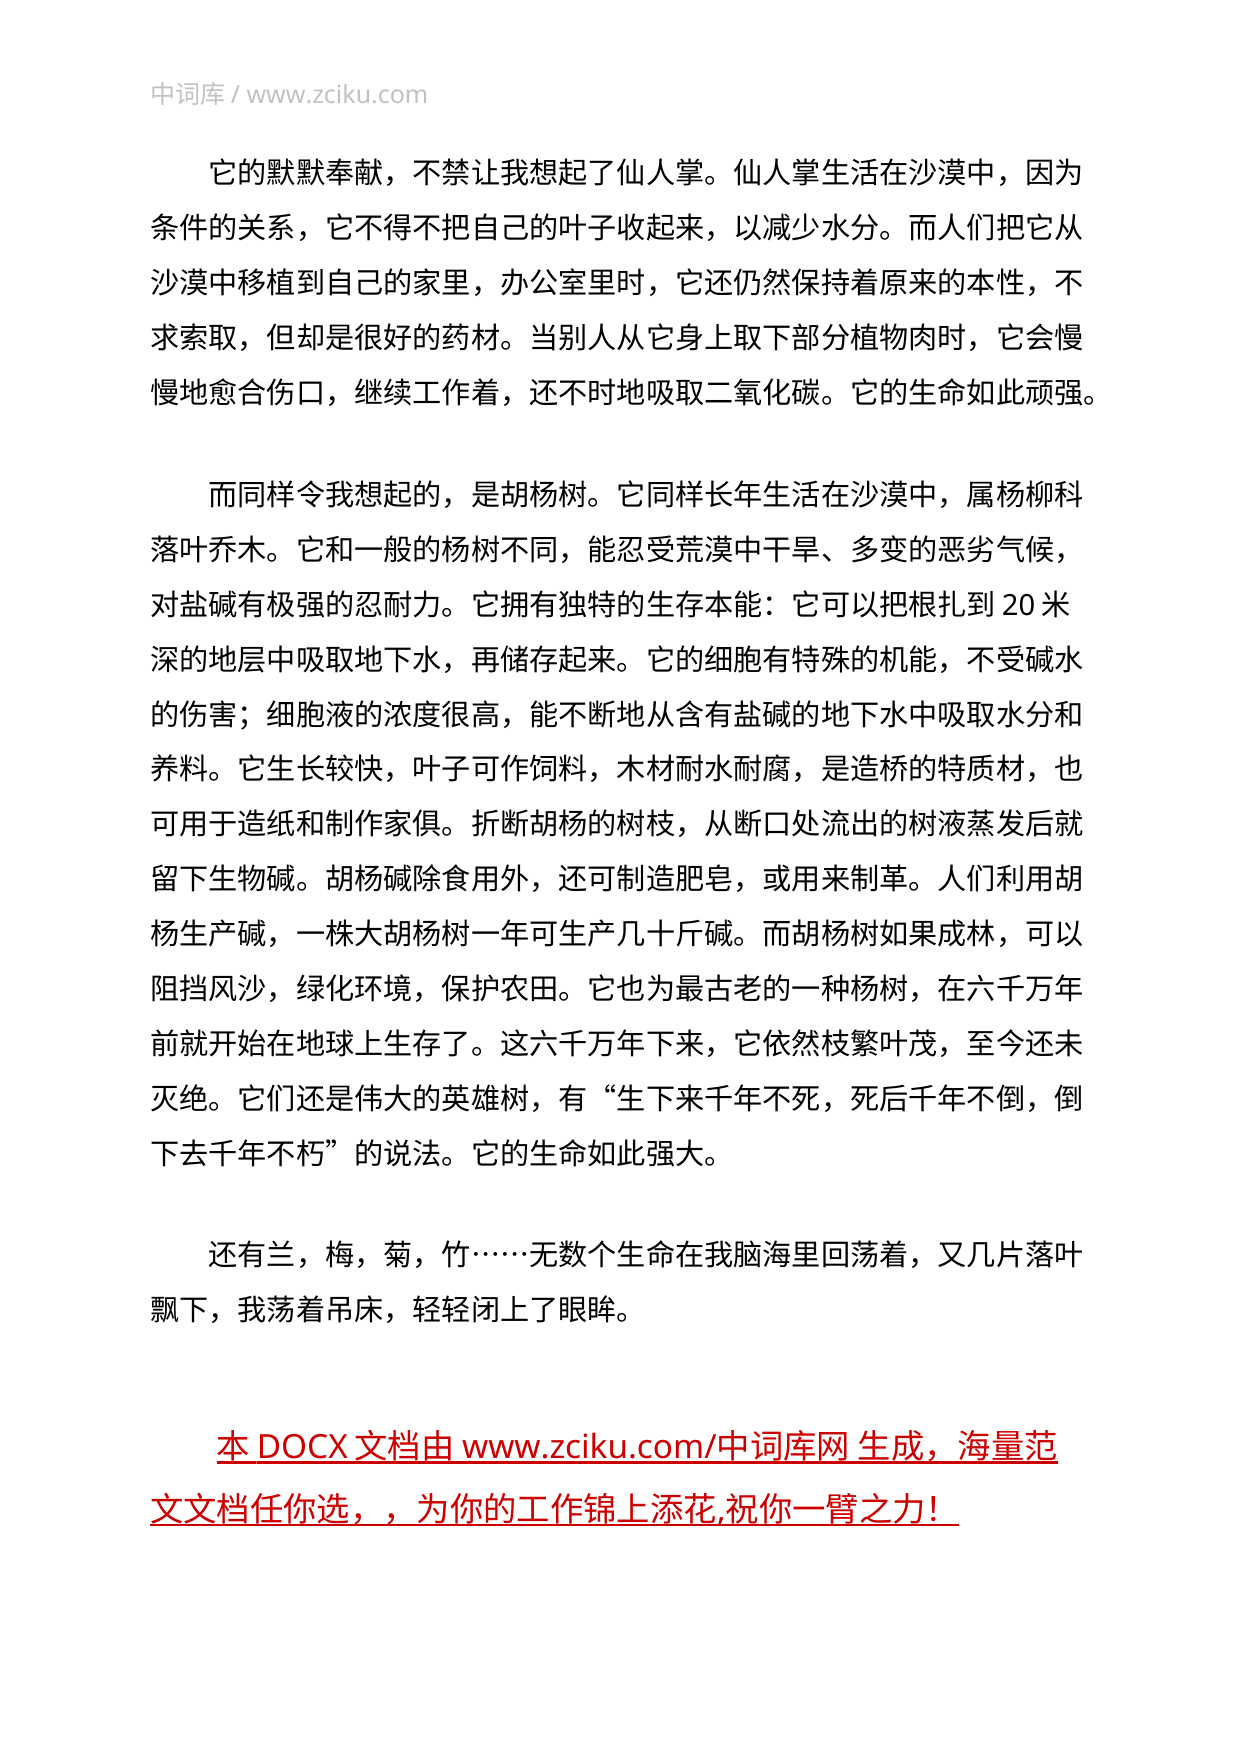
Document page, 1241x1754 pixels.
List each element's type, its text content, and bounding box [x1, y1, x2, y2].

text 它的默默奉献，不禁让我想起了仙人掌。仙人掌生活在沙漠中，因为条件的关系，它不得不把自己的叶子收起来，以减少水分。而人们把它从沙漠中移植到自己的家里，办公室里时，它还仍然保持着原来的本性，不求索取，但却是很好的药材。当别人从它身上取下部分植物肉时，它会慢慢地愈合伤口，继续工作着，还不时地吸取二氧化碳。它的生命如此顽强。 [150, 150, 1090, 412]
text 本DOCX文档由 www.zciku.com/中词库网 生成，海量范文文档任你选，，为你的工作锦上添花,祝你一臂之力！ [150, 1420, 1090, 1531]
text 还有兰，梅，菊，竹……无数个生命在我脑海里回荡着，又几片落叶飘下，我荡着吊床，轻轻闭上了眼眸。 [150, 1232, 1090, 1329]
text 而同样令我想起的，是胡杨树。它同样长年生活在沙漠中，属杨柳科落叶乔木。它和一般的杨树不同，能忍受荒漠中干旱、多变的恶劣气候，对盐碱有极强的忍耐力。它拥有独特的生存本能：它可以把根扎到20米深的地层中吸取地下水，再储存起来。它的细胞有特殊的机能，不受碱水的伤害；细胞液的浓度很高，能不断地从含有盐碱的地下水中吸取水分和养料。它生长较快，叶子可作饲料，木材耐水耐腐，是造桥的特质材，也可用于造纸和制作家俱。折断胡杨的树枝，从断口处流出的树液蒸发后就留下生物碱。胡杨碱除食用外，还可制造肥皂，或用来制革。人们利用胡杨生产碱，一株大胡杨树一年可生产几十斤碱。而胡杨树如果成林，可以阻挡风沙，绿化环境，保护农田。它也为最古老的一种杨树，在六千万年前就开始在地球上生存了。这六千万年下来，它依然枝繁叶茂，至今还未灭绝。它们还是伟大的英雄树，有“生下来千年不死，死后千年不倒，倒下去千年不朽”的说法。它的生命如此强大。 [150, 471, 1090, 1172]
